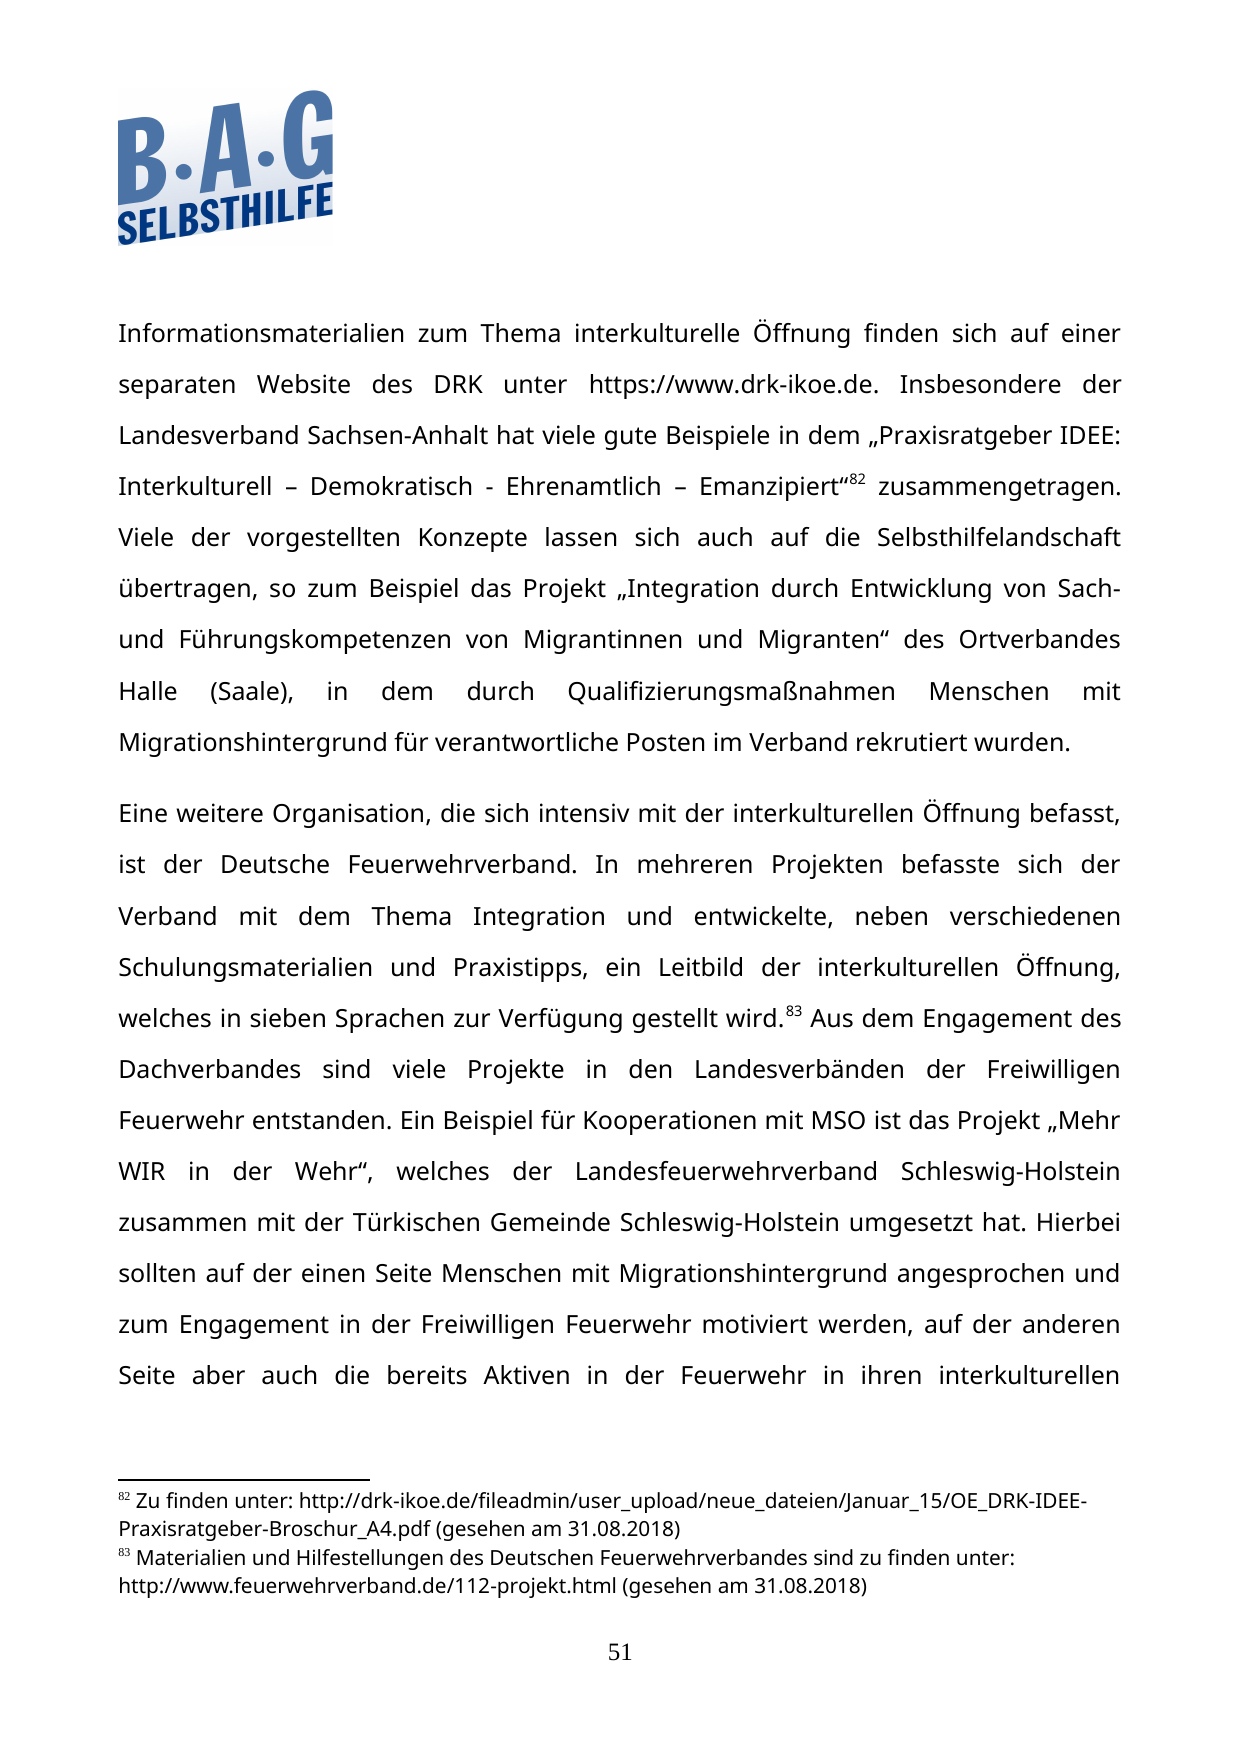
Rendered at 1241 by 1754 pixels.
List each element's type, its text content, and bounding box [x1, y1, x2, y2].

picture [118, 88, 333, 246]
